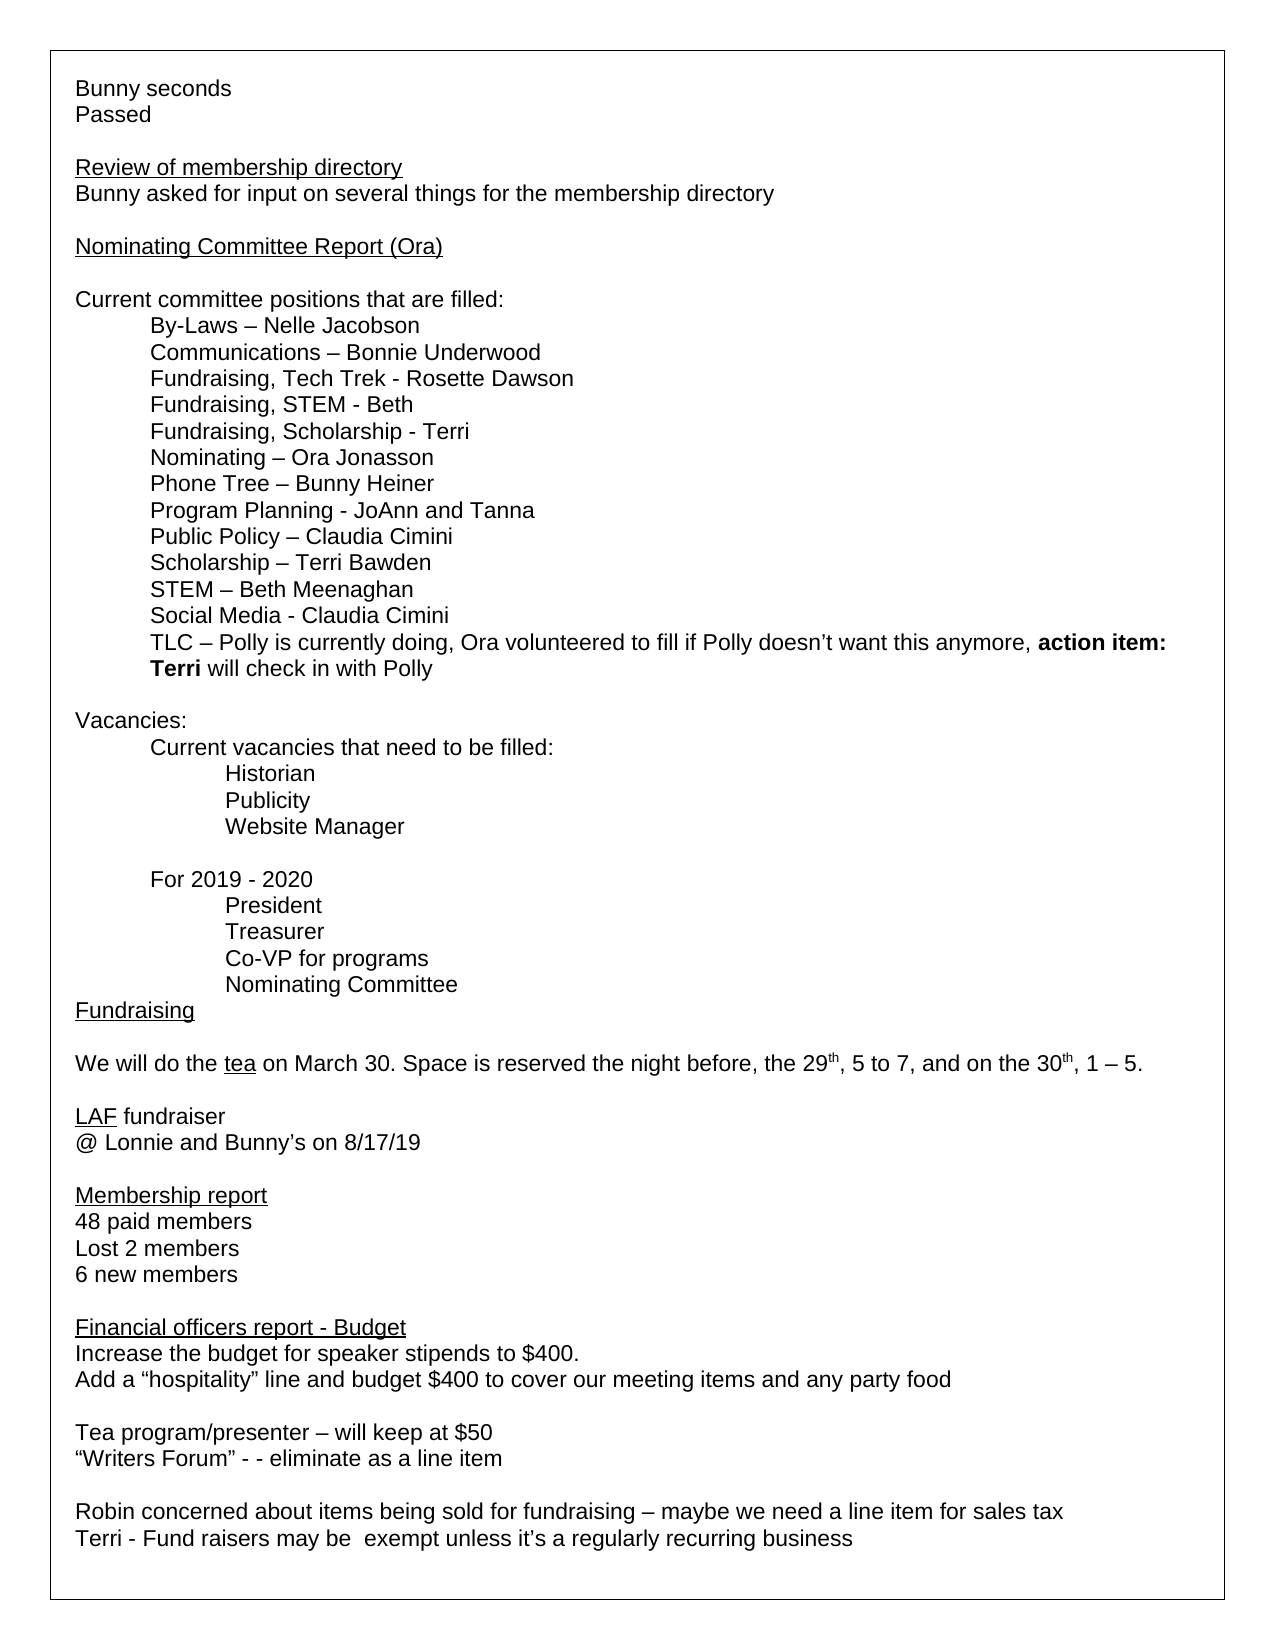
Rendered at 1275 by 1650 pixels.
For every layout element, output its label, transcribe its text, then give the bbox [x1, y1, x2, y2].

text Scholarship – Terri Bawden [75, 549, 1200, 576]
text Current committee positions that are filled: [75, 286, 1200, 312]
text Fundraising [75, 997, 1200, 1024]
text Communications – Bonnie Underwood [75, 338, 1200, 365]
text Financial officers report - Budget [75, 1314, 1200, 1340]
text “Writers Forum” - - eliminate as a line item [75, 1445, 1200, 1472]
text Treasurer [225, 918, 1200, 945]
text Website Manager [225, 813, 1200, 839]
text Robin concerned about items being sold for fundraising – maybe we need a line item for sales tax [75, 1498, 1200, 1524]
text Phone Tree – Bunny Heiner [75, 470, 1200, 497]
text Review of membership directory [75, 154, 1200, 180]
text Publicity [225, 787, 1200, 813]
text Terri - Fund raisers may be exempt unless it’s a regularly recurring business [75, 1524, 1200, 1551]
text We will do the tea on March 30. Space is reserved the night before, the 29th, 5 to 7, and on the 30th, 1 – 5. [75, 1050, 1200, 1076]
text By-Laws – Nelle Jacobson [75, 312, 1200, 338]
text Public Policy – Claudia Cimini [75, 523, 1200, 549]
text Fundraising, Scholarship - Terri [75, 418, 1200, 444]
text Nominating Committee [225, 971, 1200, 997]
text Program Planning - JoAnn and Tanna [75, 497, 1200, 523]
text Lost 2 members [75, 1234, 1200, 1261]
text Increase the budget for speaker stipends to $400. [75, 1340, 1200, 1366]
text STEM – Beth Meenaghan [75, 576, 1200, 602]
text 48 paid members [75, 1208, 1200, 1234]
text @ Lonnie and Bunny’s on 8/17/19 [75, 1129, 1200, 1156]
text Fundraising, STEM - Beth [75, 391, 1200, 418]
text Membership report [75, 1182, 1200, 1208]
text Bunny asked for input on several things for the membership directory [75, 180, 1200, 207]
text Social Media - Claudia Cimini [150, 602, 1200, 628]
text Fundraising, Tech Trek - Rosette Dawson [75, 365, 1200, 391]
text Historian [225, 760, 1200, 787]
text Tea program/presenter – will keep at $50 [75, 1419, 1200, 1445]
text Co-VP for programs [225, 945, 1200, 971]
text Nominating – Ora Jonasson [75, 444, 1200, 470]
text President [225, 892, 1200, 918]
text LAF fundraiser [75, 1103, 1200, 1129]
text Add a “hospitality” line and budget $400 to cover our meeting items and any party food [75, 1366, 1200, 1393]
text Nominating Committee Report (Ora) [75, 233, 1200, 259]
text Vacancies: [75, 707, 1200, 734]
text For 2019 - 2020 [150, 866, 1200, 892]
text TLC – Polly is currently doing, Ora volunteered to fill if Polly doesn’t want this anymore, action item: Terri will check in with Polly [150, 628, 1200, 681]
text Passed [75, 101, 1200, 128]
text Bunny seconds [75, 75, 1200, 101]
text 6 new members [75, 1261, 1200, 1287]
text Current vacancies that need to be filled: [75, 734, 1200, 760]
